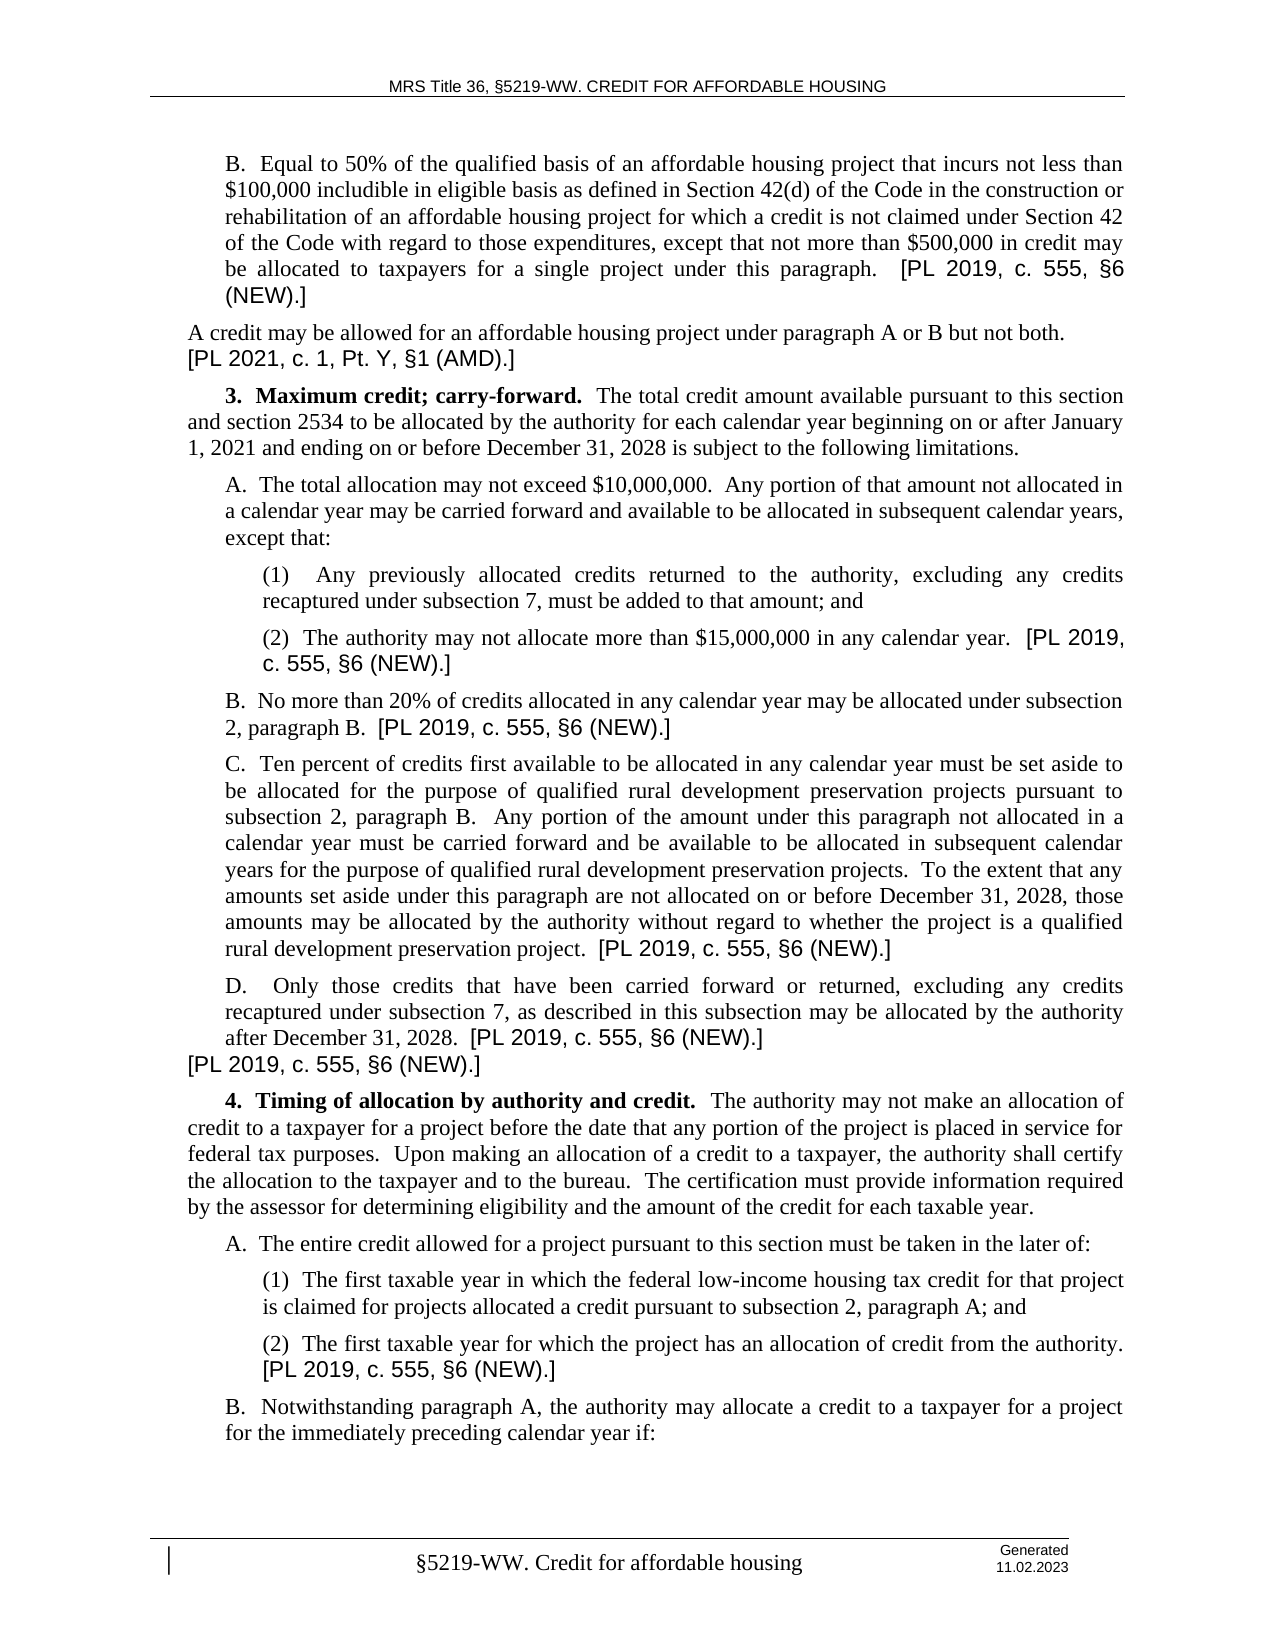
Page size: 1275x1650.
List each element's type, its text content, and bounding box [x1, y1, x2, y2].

text (2) The authority may not allocate more than $15,000,000 in any calendar year. [PL 2019, c. 555, §6 (NEW).] [262, 624, 1125, 677]
text (2) The first taxable year for which the project has an allocation of credit from the authority. [PL 2019, c. 555, §6 (NEW).] [262, 1330, 1125, 1382]
text C. Ten percent of credits first available to be allocated in any calendar year must be set aside to be allocated for the purpose of qualified rural development preservation projects pursuant to subsection 2, paragraph B. Any portion of the amount under this paragraph not allocated in a calendar year must be carried forward and be available to be allocated in subsequent calendar years for the purpose of qualified rural development preservation projects. To the extent that any amounts set aside under this paragraph are not allocated on or before December 31, 2028, those amounts may be allocated by the authority without regard to whether the project is a qualified rural development preservation project. [PL 2019, c. 555, §6 (NEW).] [225, 750, 1125, 961]
text D. Only those credits that have been carried forward or returned, excluding any credits recaptured under subsection 7, as described in this subsection may be allocated by the authority after December 31, 2028. [PL 2019, c. 555, §6 (NEW).] [225, 972, 1125, 1051]
text [PL 2019, c. 555, §6 (NEW).] [187, 1051, 1125, 1077]
text B. Equal to 50% of the qualified basis of an affordable housing project that incurs not less than $100,000 includible in eligible basis as defined in Section 42(d) of the Code in the construction or rehabilitation of an affordable housing project for which a credit is not claimed under Section 42 of the Code with regard to those expenditures, except that not more than $500,000 in credit may be allocated to taxpayers for a single project under this paragraph. [PL 2019, c. 555, §6 (NEW).] [225, 150, 1125, 308]
text B. Notwithstanding paragraph A, the authority may allocate a credit to a taxpayer for a project for the immediately preceding calendar year if: [225, 1393, 1125, 1446]
text 3. Maximum credit; carry-forward. The total credit amount available pursuant to this section and section 2534 to be allocated by the authority for each calendar year beginning on or after January 1, 2021 and ending on or before December 31, 2028 is subject to the following limitations. [187, 382, 1125, 461]
text (1) The first taxable year in which the federal low-income housing tax credit for that project is claimed for projects allocated a credit pursuant to subsection 2, paragraph A; and [262, 1267, 1125, 1319]
text [PL 2021, c. 1, Pt. Y, §1 (AMD).] [187, 345, 1125, 371]
text 4. Timing of allocation by authority and credit. The authority may not make an allocation of credit to a taxpayer for a project before the date that any portion of the project is placed in service for federal tax purposes. Upon making an allocation of a credit to a taxpayer, the authority shall certify the allocation to the taxpayer and to the bureau. The certification must provide information required by the assessor for determining eligibility and the amount of the credit for each taxable year. [187, 1088, 1125, 1219]
text B. No more than 20% of credits allocated in any calendar year may be allocated under subsection 2, paragraph B. [PL 2019, c. 555, §6 (NEW).] [225, 687, 1125, 740]
text A. The entire credit allowed for a project pursuant to this section must be taken in the later of: [225, 1230, 1125, 1256]
text A. The total allocation may not exceed $10,000,000. Any portion of that amount not allocated in a calendar year may be carried forward and available to be allocated in subsequent calendar years, except that: [225, 471, 1125, 550]
text (1) Any previously allocated credits returned to the authority, excluding any credits recaptured under subsection 7, must be added to that amount; and [262, 561, 1125, 613]
text A credit may be allowed for an affordable housing project under paragraph A or B but not both. [187, 319, 1125, 345]
